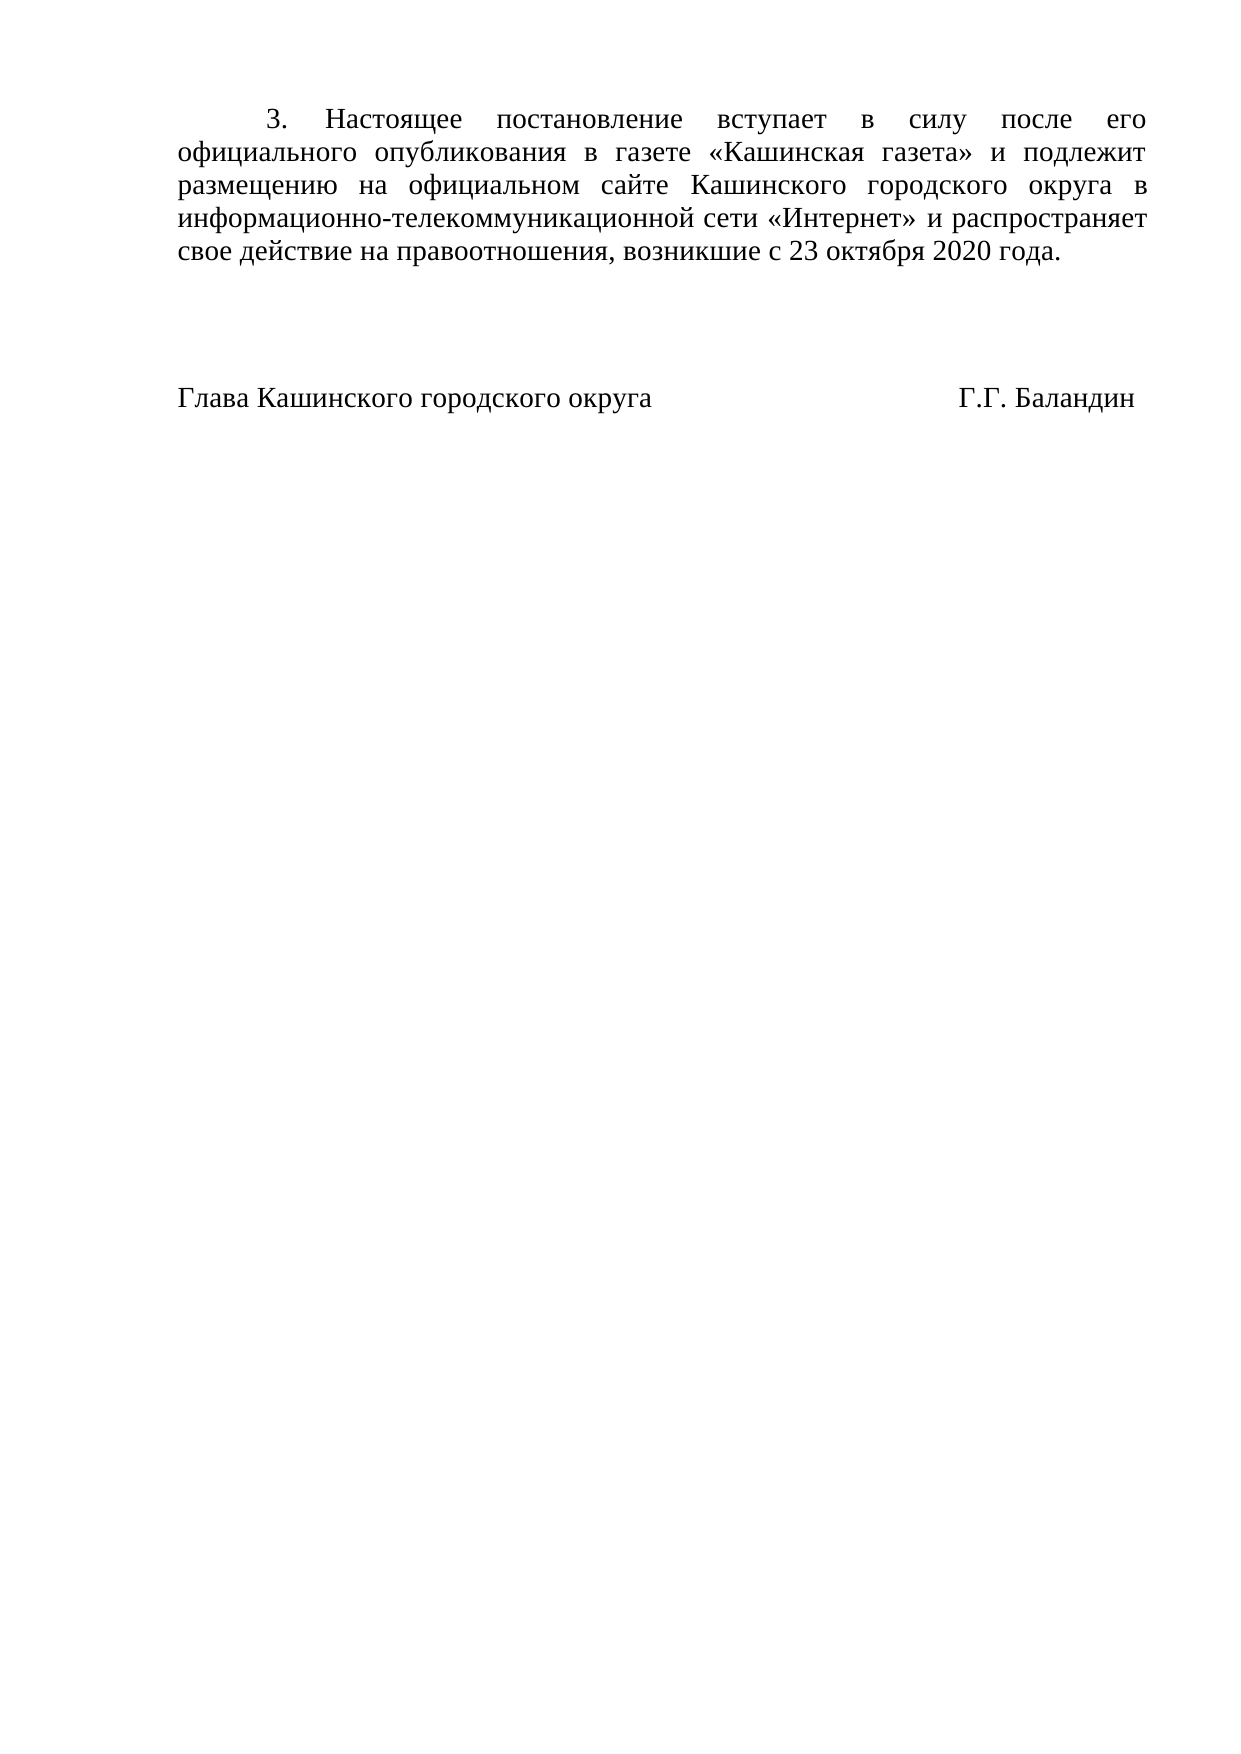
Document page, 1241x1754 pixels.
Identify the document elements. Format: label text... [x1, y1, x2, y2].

text Глава Кашинского городского округа Г.Г. Баландин [177, 380, 1152, 413]
list Настоящее постановление вступает в силу после его официального опубликования в газете «Кашинская газета» и подлежит размещению на официальном сайте Кашинского городского округа в информационно-телекоммуникационной сети «Интернет» и распространяет свое действие на правоотношения, возникшие с 23 октября 2020 года. [177, 102, 1147, 267]
